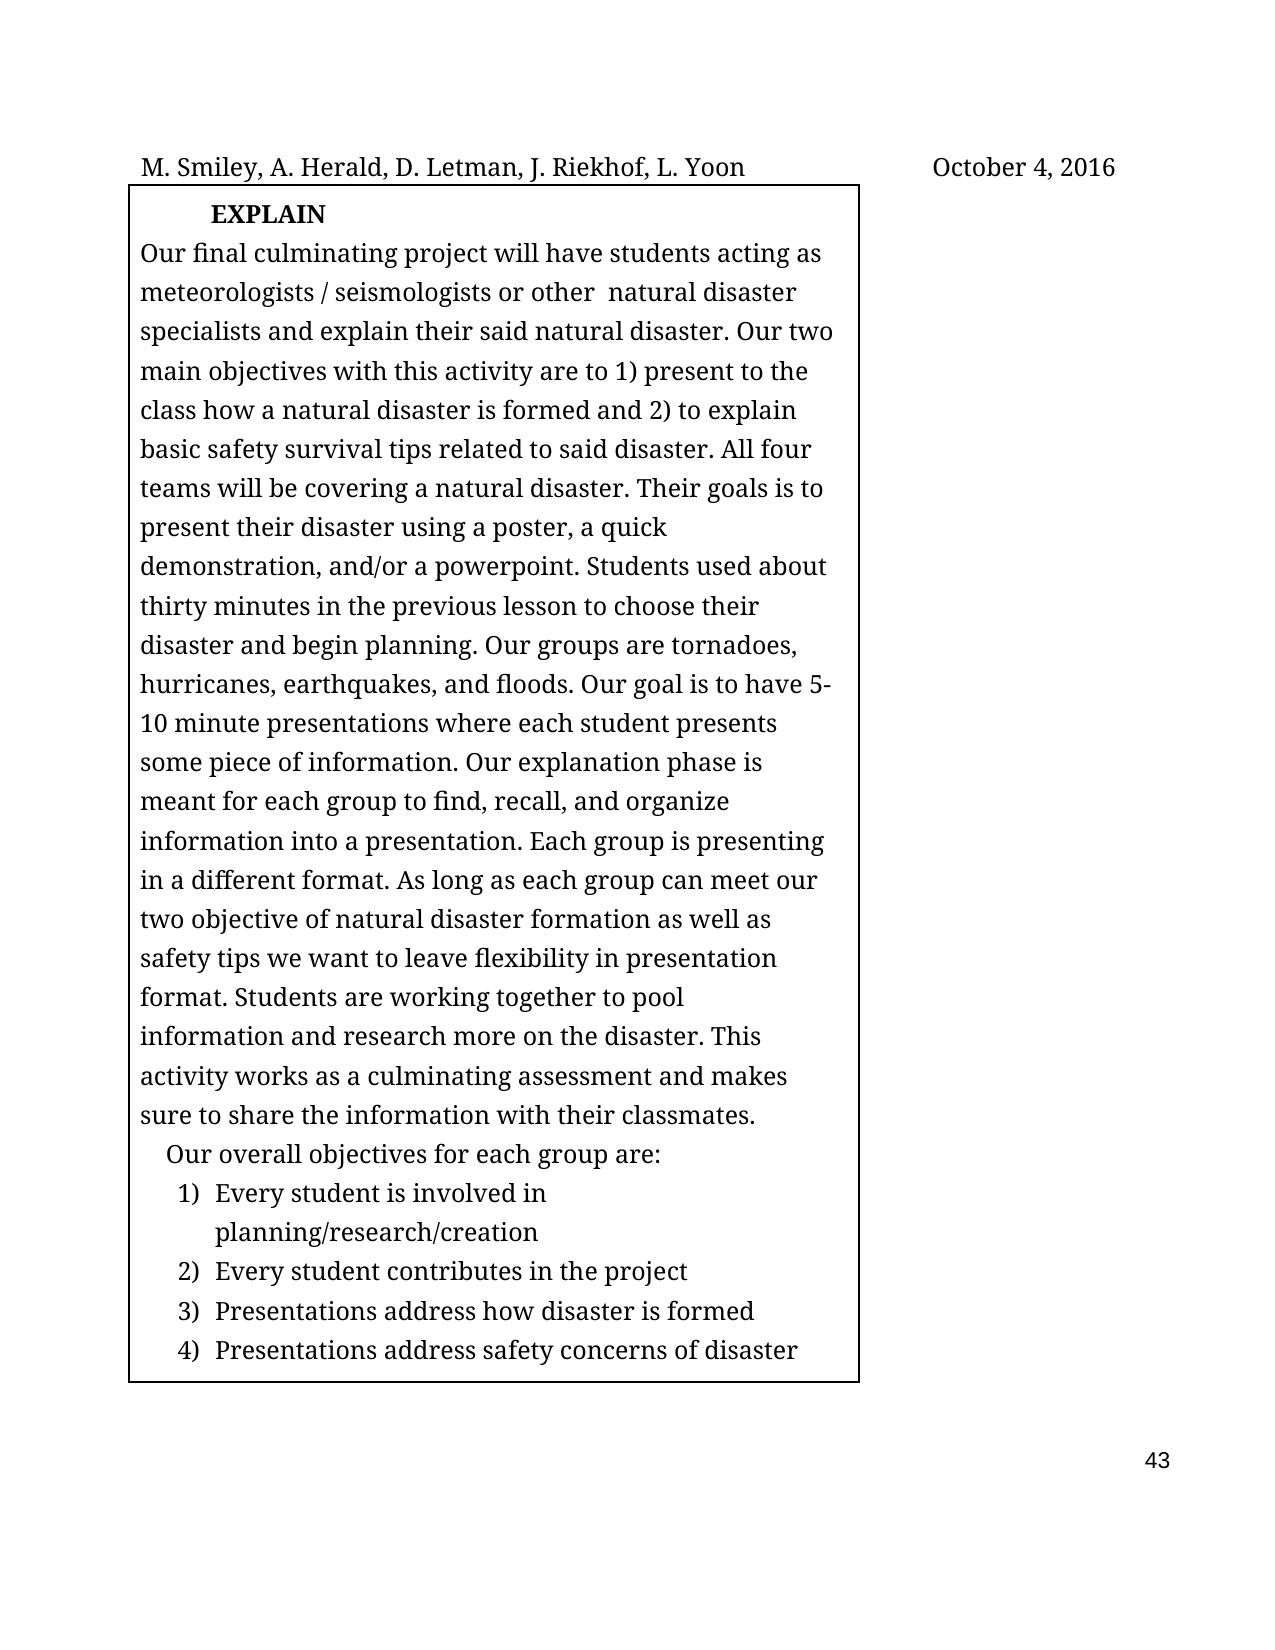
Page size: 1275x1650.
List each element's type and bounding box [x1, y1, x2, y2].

table_cell [130, 186, 858, 1381]
